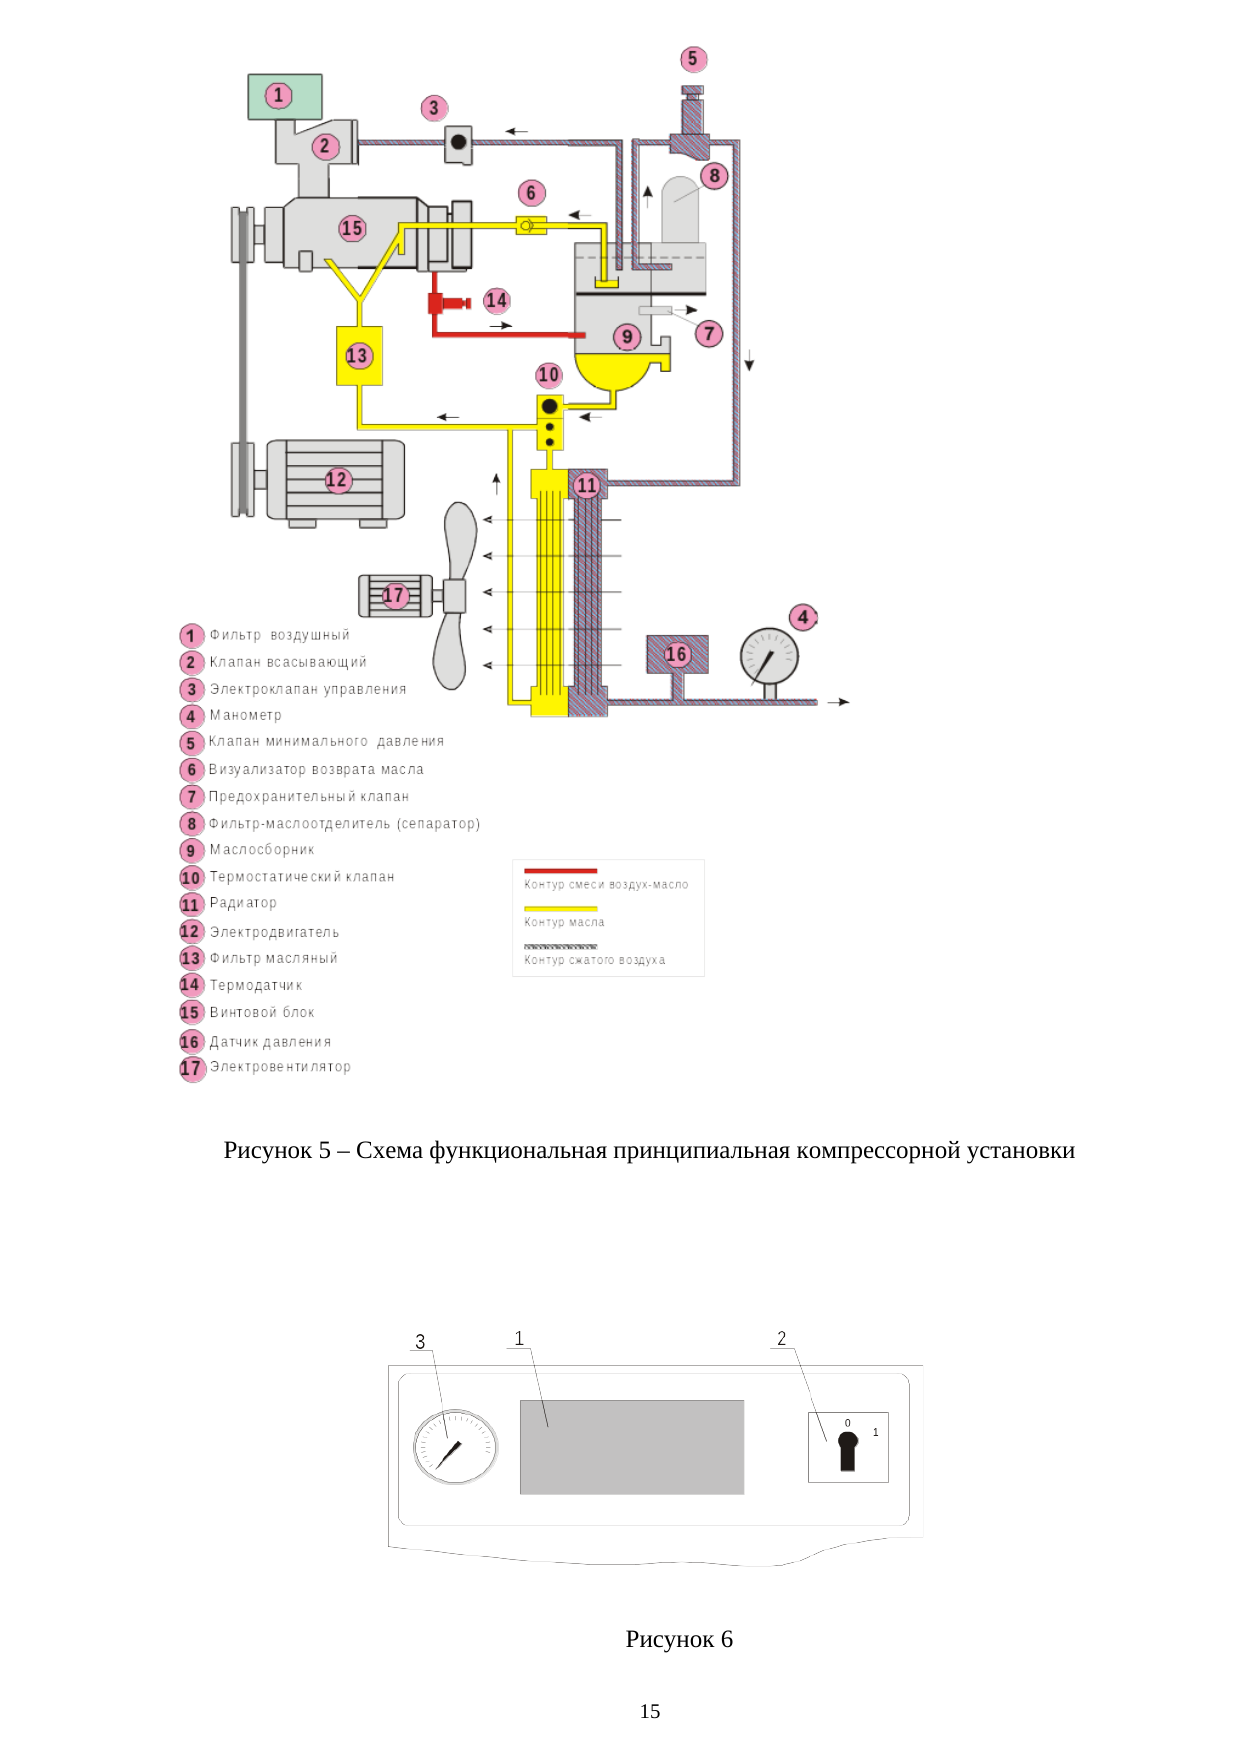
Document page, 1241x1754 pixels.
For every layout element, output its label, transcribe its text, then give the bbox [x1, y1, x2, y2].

text Рисунок 6 [118, 1624, 1181, 1653]
text Рисунок 5 – Схема функциональная принципиальная компрессорной установки [118, 1136, 1181, 1164]
